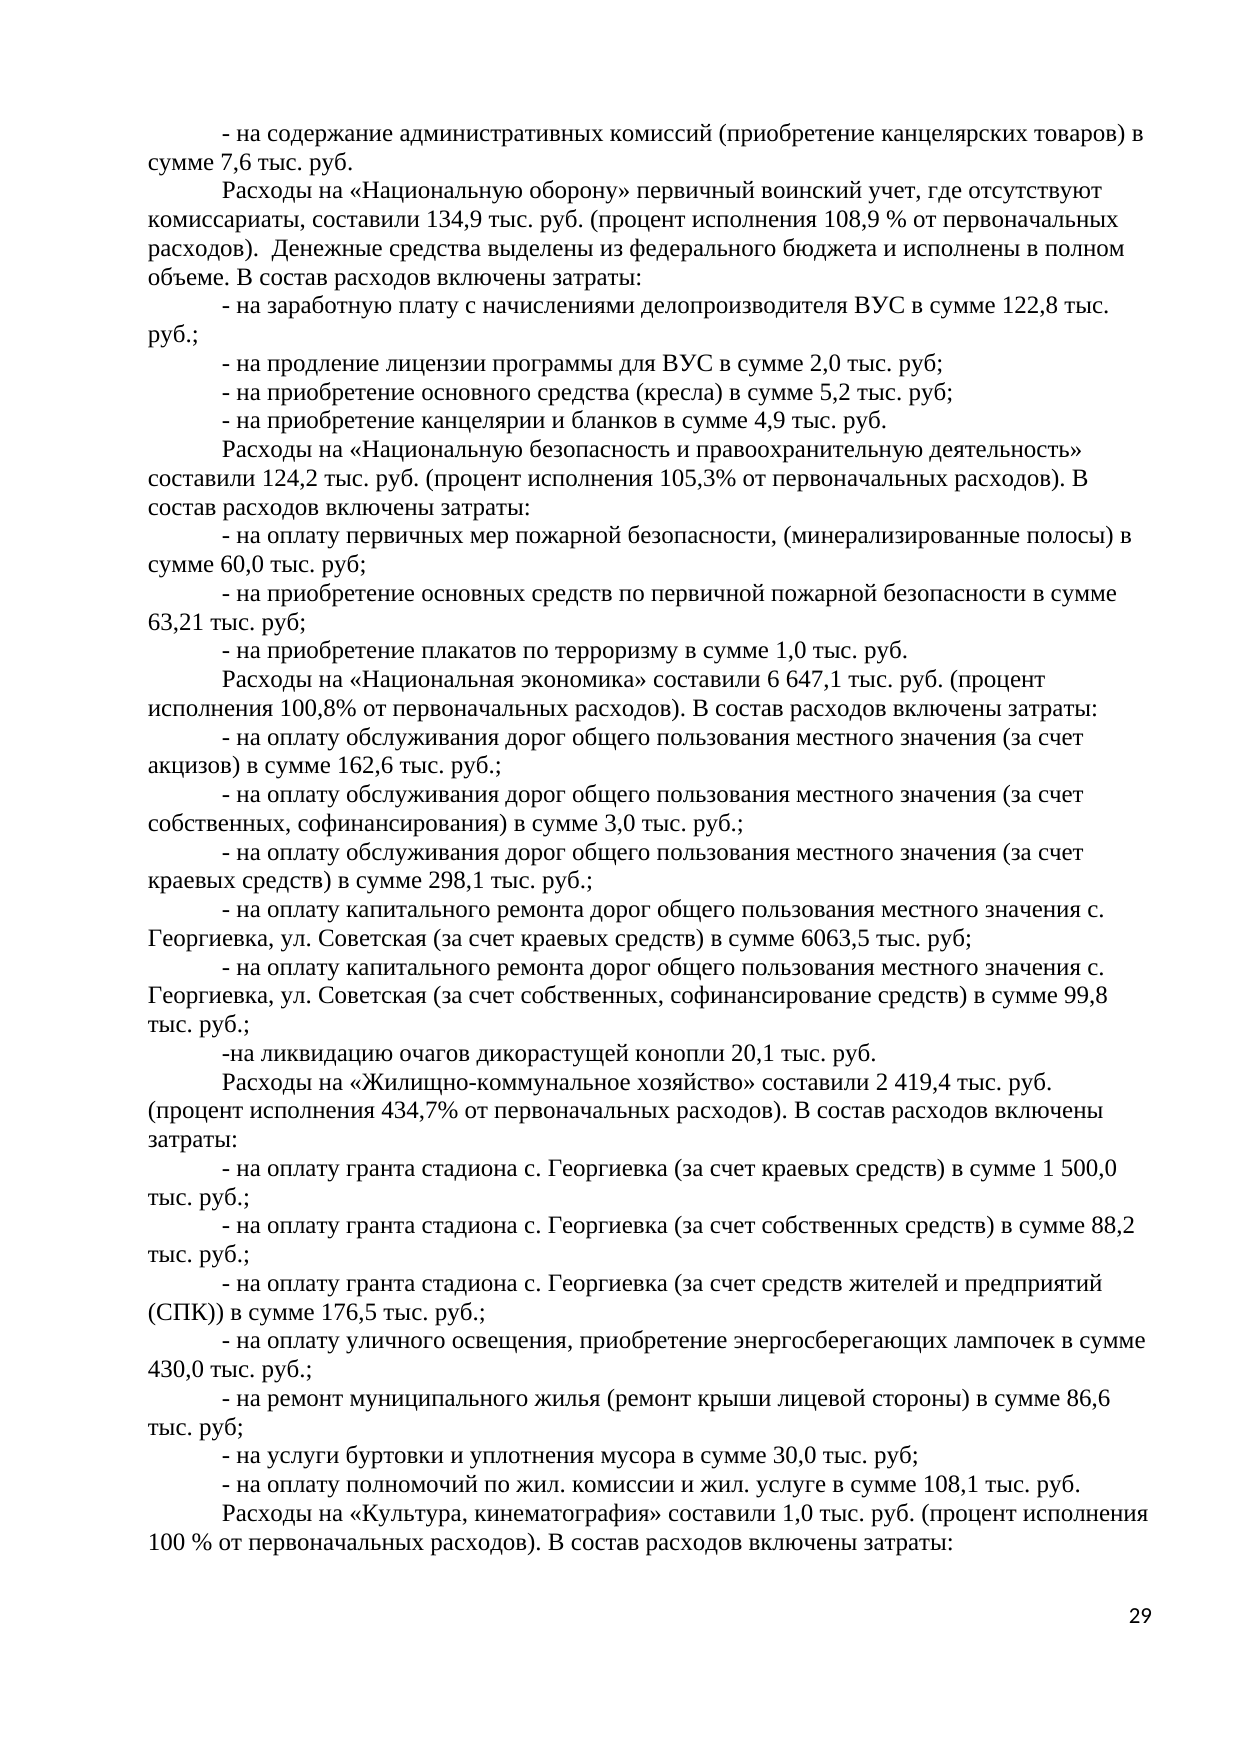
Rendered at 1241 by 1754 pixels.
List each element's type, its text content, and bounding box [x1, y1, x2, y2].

text - на оплату гранта стадиона с. Георгиевка (за счет собственных средств) в сумме 88,2 тыс. руб.; [148, 1211, 1152, 1268]
text - на продление лицензии программы для ВУС в сумме 2,0 тыс. руб; [148, 348, 1152, 377]
text - на приобретение основного средства (кресла) в сумме 5,2 тыс. руб; [148, 377, 1152, 406]
text Расходы на «Национальная экономика» составили 6 647,1 тыс. руб. (процент исполнения 100,8% от первоначальных расходов). В состав расходов включены затраты: [148, 664, 1152, 722]
text - на оплату гранта стадиона с. Георгиевка (за счет краевых средств) в сумме 1 500,0 тыс. руб.; [148, 1153, 1152, 1211]
text - на оплату обслуживания дорог общего пользования местного значения (за счет краевых средств) в сумме 298,1 тыс. руб.; [148, 837, 1152, 894]
text Расходы на «Жилищно-коммунальное хозяйство» составили 2 419,4 тыс. руб. (процент исполнения 434,7% от первоначальных расходов). В состав расходов включены затраты: [148, 1067, 1152, 1153]
text - на оплату первичных мер пожарной безопасности, (минерализированные полосы) в сумме 60,0 тыс. руб; [148, 521, 1152, 578]
text - на приобретение канцелярии и бланков в сумме 4,9 тыс. руб. [148, 406, 1152, 434]
text - на услуги буртовки и уплотнения мусора в сумме 30,0 тыс. руб; [148, 1441, 1152, 1469]
text Расходы на «Культура, кинематография» составили 1,0 тыс. руб. (процент исполнения 100 % от первоначальных расходов). В состав расходов включены затраты: [148, 1498, 1152, 1556]
text - на оплату уличного освещения, приобретение энергосберегающих лампочек в сумме 430,0 тыс. руб.; [148, 1326, 1152, 1383]
text Расходы на «Национальную безопасность и правоохранительную деятельность» составили 124,2 тыс. руб. (процент исполнения 105,3% от первоначальных расходов). В состав расходов включены затраты: [148, 434, 1152, 521]
text -на ликвидацию очагов дикорастущей конопли 20,1 тыс. руб. [148, 1038, 1152, 1067]
text - на оплату капитального ремонта дорог общего пользования местного значения с. Георгиевка, ул. Советская (за счет краевых средств) в сумме 6063,5 тыс. руб; [148, 894, 1152, 952]
text - на содержание административных комиссий (приобретение канцелярских товаров) в сумме 7,6 тыс. руб. [148, 118, 1152, 176]
text Расходы на «Национальную оборону» первичный воинский учет, где отсутствуют комиссариаты, составили 134,9 тыс. руб. (процент исполнения 108,9 % от первоначальных расходов). Денежные средства выделены из федерального бюджета и исполнены в полном объеме. В состав расходов включены затраты: [148, 176, 1152, 291]
text - на приобретение основных средств по первичной пожарной безопасности в сумме 63,21 тыс. руб; [148, 578, 1152, 636]
text - на ремонт муниципального жилья (ремонт крыши лицевой стороны) в сумме 86,6 тыс. руб; [148, 1383, 1152, 1441]
text - на оплату обслуживания дорог общего пользования местного значения (за счет акцизов) в сумме 162,6 тыс. руб.; [148, 722, 1152, 779]
text - на оплату гранта стадиона с. Георгиевка (за счет средств жителей и предприятий (СПК)) в сумме 176,5 тыс. руб.; [148, 1268, 1152, 1326]
text - на оплату полномочий по жил. комиссии и жил. услуге в сумме 108,1 тыс. руб. [148, 1469, 1152, 1498]
text - на оплату капитального ремонта дорог общего пользования местного значения с. Георгиевка, ул. Советская (за счет собственных, софинансирование средств) в сумме 99,8 тыс. руб.; [148, 952, 1152, 1038]
text - на заработную плату с начислениями делопроизводителя ВУС в сумме 122,8 тыс. руб.; [148, 291, 1152, 348]
text - на приобретение плакатов по терроризму в сумме 1,0 тыс. руб. [148, 636, 1152, 664]
text - на оплату обслуживания дорог общего пользования местного значения (за счет собственных, софинансирования) в сумме 3,0 тыс. руб.; [148, 779, 1152, 837]
